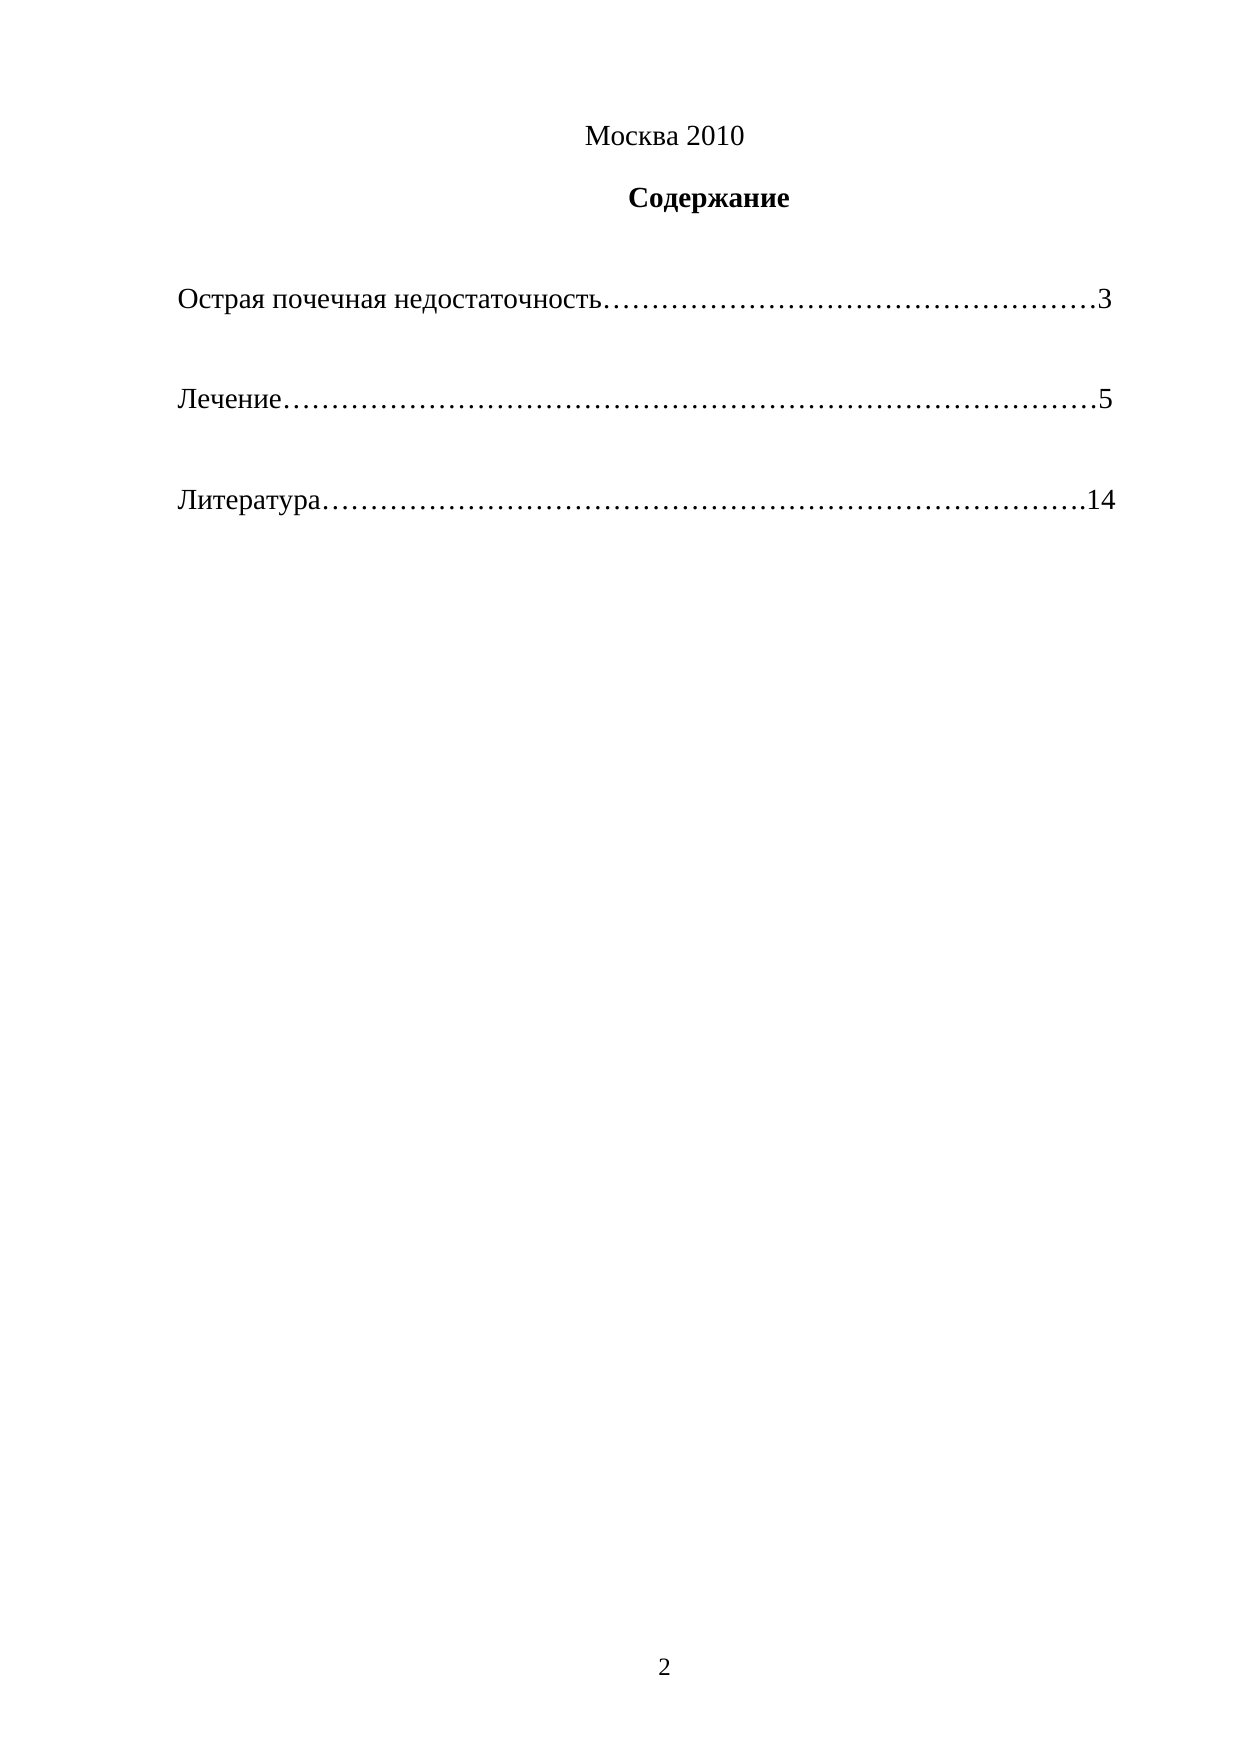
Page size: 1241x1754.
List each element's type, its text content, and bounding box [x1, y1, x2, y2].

subtitle Москва 2010 [177, 118, 1152, 152]
text Содержание [177, 180, 1152, 214]
text Литература…………………………………………………………………….14 [177, 482, 1152, 516]
text Лечение…………………………………………………………………………5 [177, 382, 1152, 415]
text Острая почечная недостаточность……………………………………………3 [177, 281, 1152, 314]
